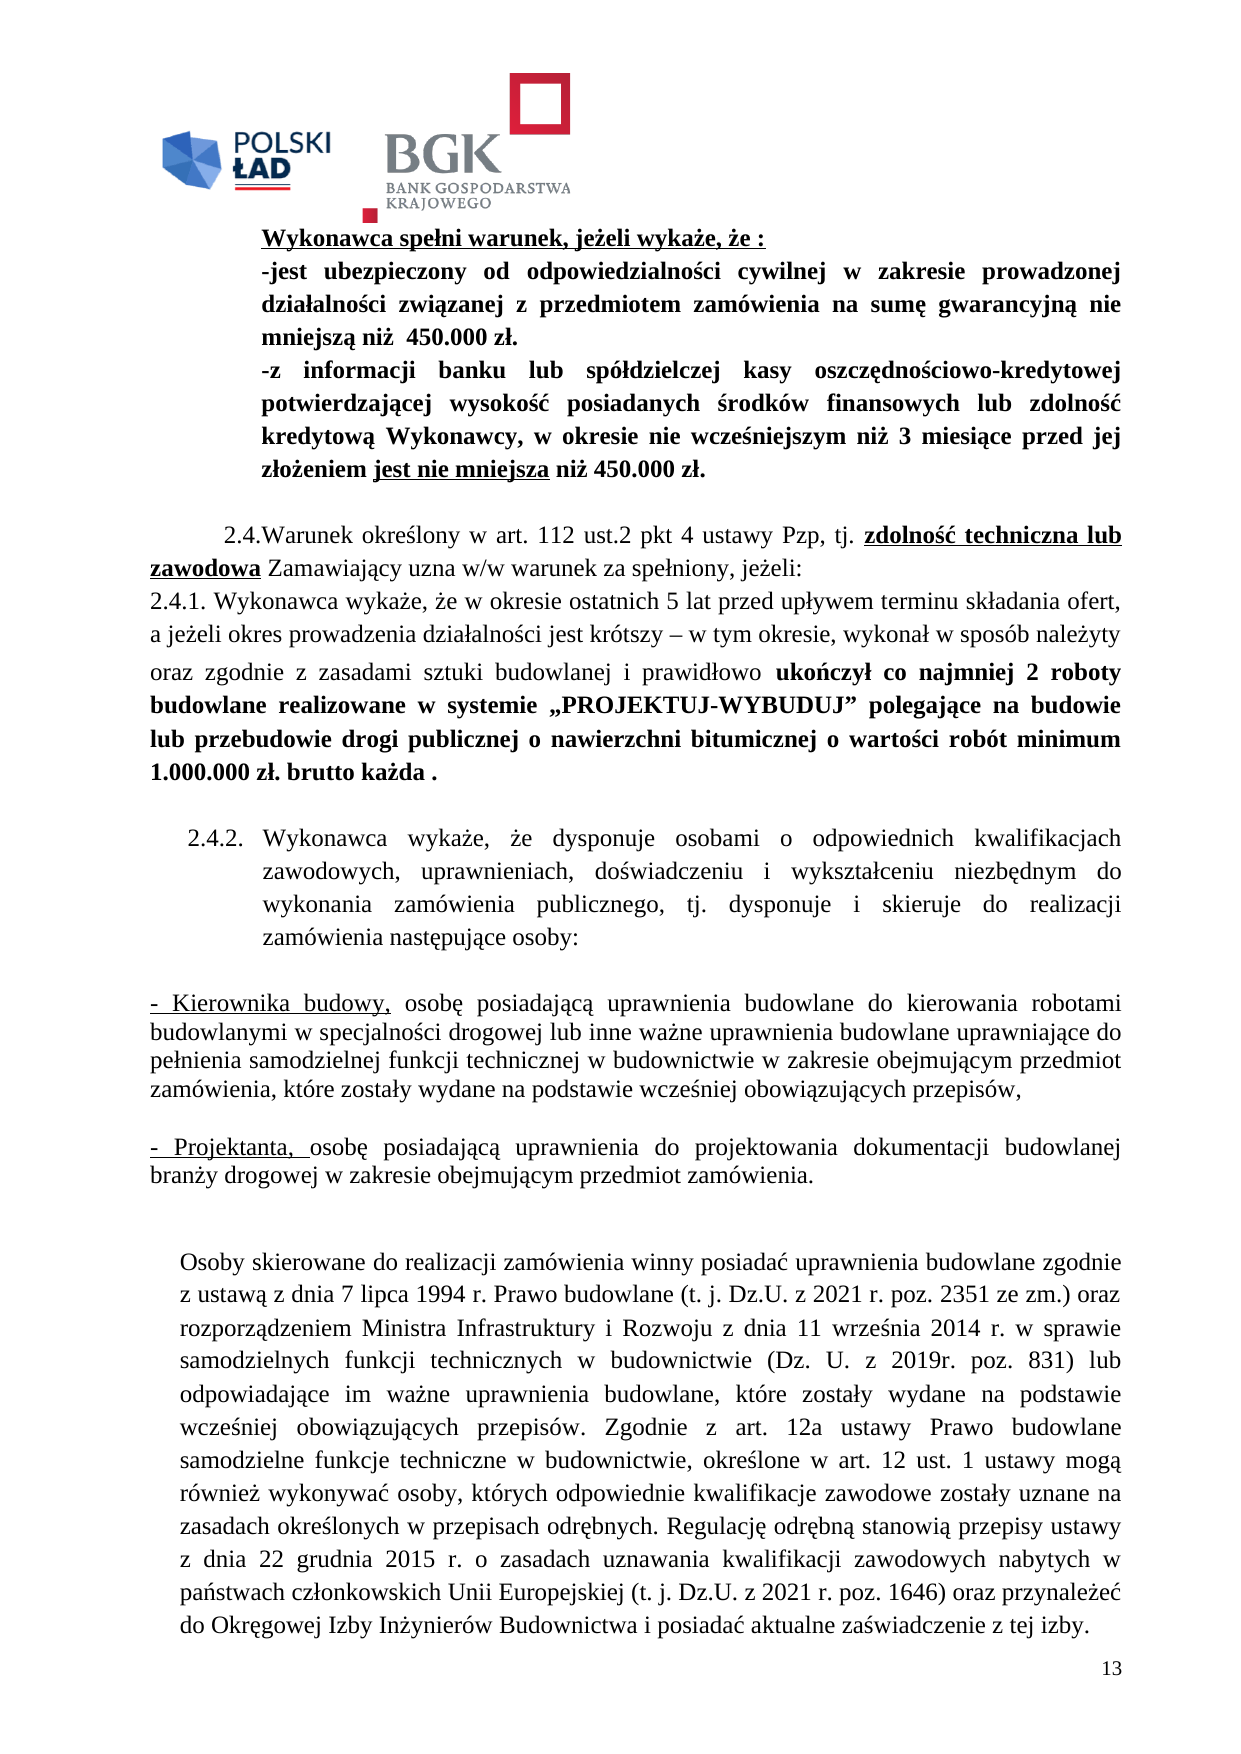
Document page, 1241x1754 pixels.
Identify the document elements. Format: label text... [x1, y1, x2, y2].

text Osoby skierowane do realizacji zamówienia winny posiadać uprawnienia budowlane zgodnie z ustawą z dnia 7 lipca 1994 r. Prawo budowlane (t. j. Dz.U. z 2021 r. poz. 2351 ze zm.) oraz rozporządzeniem Ministra Infrastruktury i Rozwoju z dnia 11 września 2014 r. w sprawie samodzielnych funkcji technicznych w budownictwie (Dz. U. z 2019r. poz. 831) lub odpowiadające im ważne uprawnienia budowlane, które zostały wydane na podstawie wcześniej obowiązujących przepisów. Zgodnie z art. 12a ustawy Prawo budowlane samodzielne funkcje techniczne w budownictwie, określone w art. 12 ust. 1 ustawy mogą również wykonywać osoby, których odpowiednie kwalifikacje zawodowe zostały uznane na zasadach określonych w przepisach odrębnych. Regulację odrębną stanowią przepisy ustawy z dnia 22 grudnia 2015 r. o zasadach uznawania kwalifikacji zawodowych nabytych w państwach członkowskich Unii Europejskiej (t. j. Dz.U. z 2021 r. poz. 1646) oraz przynależeć do Okręgowej Izby Inżynierów Budownictwa i posiadać aktualne zaświadczenie z tej izby. [179, 1247, 1122, 1638]
text - Projektanta, osobę posiadającą uprawnienia do projektowania dokumentacji budowlanej branży drogowej w zakresie obejmującym przedmiot zamówienia. [150, 1132, 1122, 1189]
list Wykonawca wykaże, że dysponuje osobami o odpowiednich kwalifikacjach zawodowych, uprawnieniach, doświadczeniu i wykształceniu niezbędnym do wykonania zamówienia publicznego, tj. dysponuje i skieruje do realizacji zamówienia następujące osoby: [187, 823, 1122, 951]
text - Kierownika budowy, osobę posiadającą uprawnienia budowlane do kierowania robotami budowlanymi w specjalności drogowej lub inne ważne uprawnienia budowlane uprawniające do pełnienia samodzielnej funkcji technicznej w budownictwie w zakresie obejmującym przedmiot zamówienia, które zostały wydane na podstawie wcześniej obowiązujących przepisów, [150, 988, 1122, 1103]
text 2.4.1. Wykonawca wykaże, że w okresie ostatnich 5 lat przed upływem terminu składania ofert, a jeżeli okres prowadzenia działalności jest krótszy – w tym okresie, wykonał w sposób należyty oraz zgodnie z zasadami sztuki budowlanej i prawidłowo ukończył co najmniej 2 roboty budowlane realizowane w systemie „PROJEKTUJ-WYBUDUJ” polegające na budowie lub przebudowie drogi publicznej o nawierzchni bitumicznej o wartości robót minimum 1.000.000 zł. brutto każda . [150, 586, 1122, 785]
list Wykonawca spełni warunek, jeżeli wykaże, że : [261, 223, 1122, 252]
picture [150, 73, 571, 223]
list -z informacji banku lub spółdzielczej kasy oszczędnościowo-kredytowej potwierdzającej wysokość posiadanych środków finansowych lub zdolność kredytową Wykonawcy, w okresie nie wcześniejszym niż 3 miesiące przed jej złożeniem jest nie mniejsza niż 450.000 zł. [261, 355, 1122, 483]
text 2.4.Warunek określony w art. 112 ust.2 pkt 4 ustawy Pzp, tj. zdolność techniczna lub zawodowa Zamawiający uzna w/w warunek za spełniony, jeżeli: [150, 520, 1122, 582]
list -jest ubezpieczony od odpowiedzialności cywilnej w zakresie prowadzonej działalności związanej z przedmiotem zamówienia na sumę gwarancyjną nie mniejszą niż 450.000 zł. [261, 256, 1122, 351]
